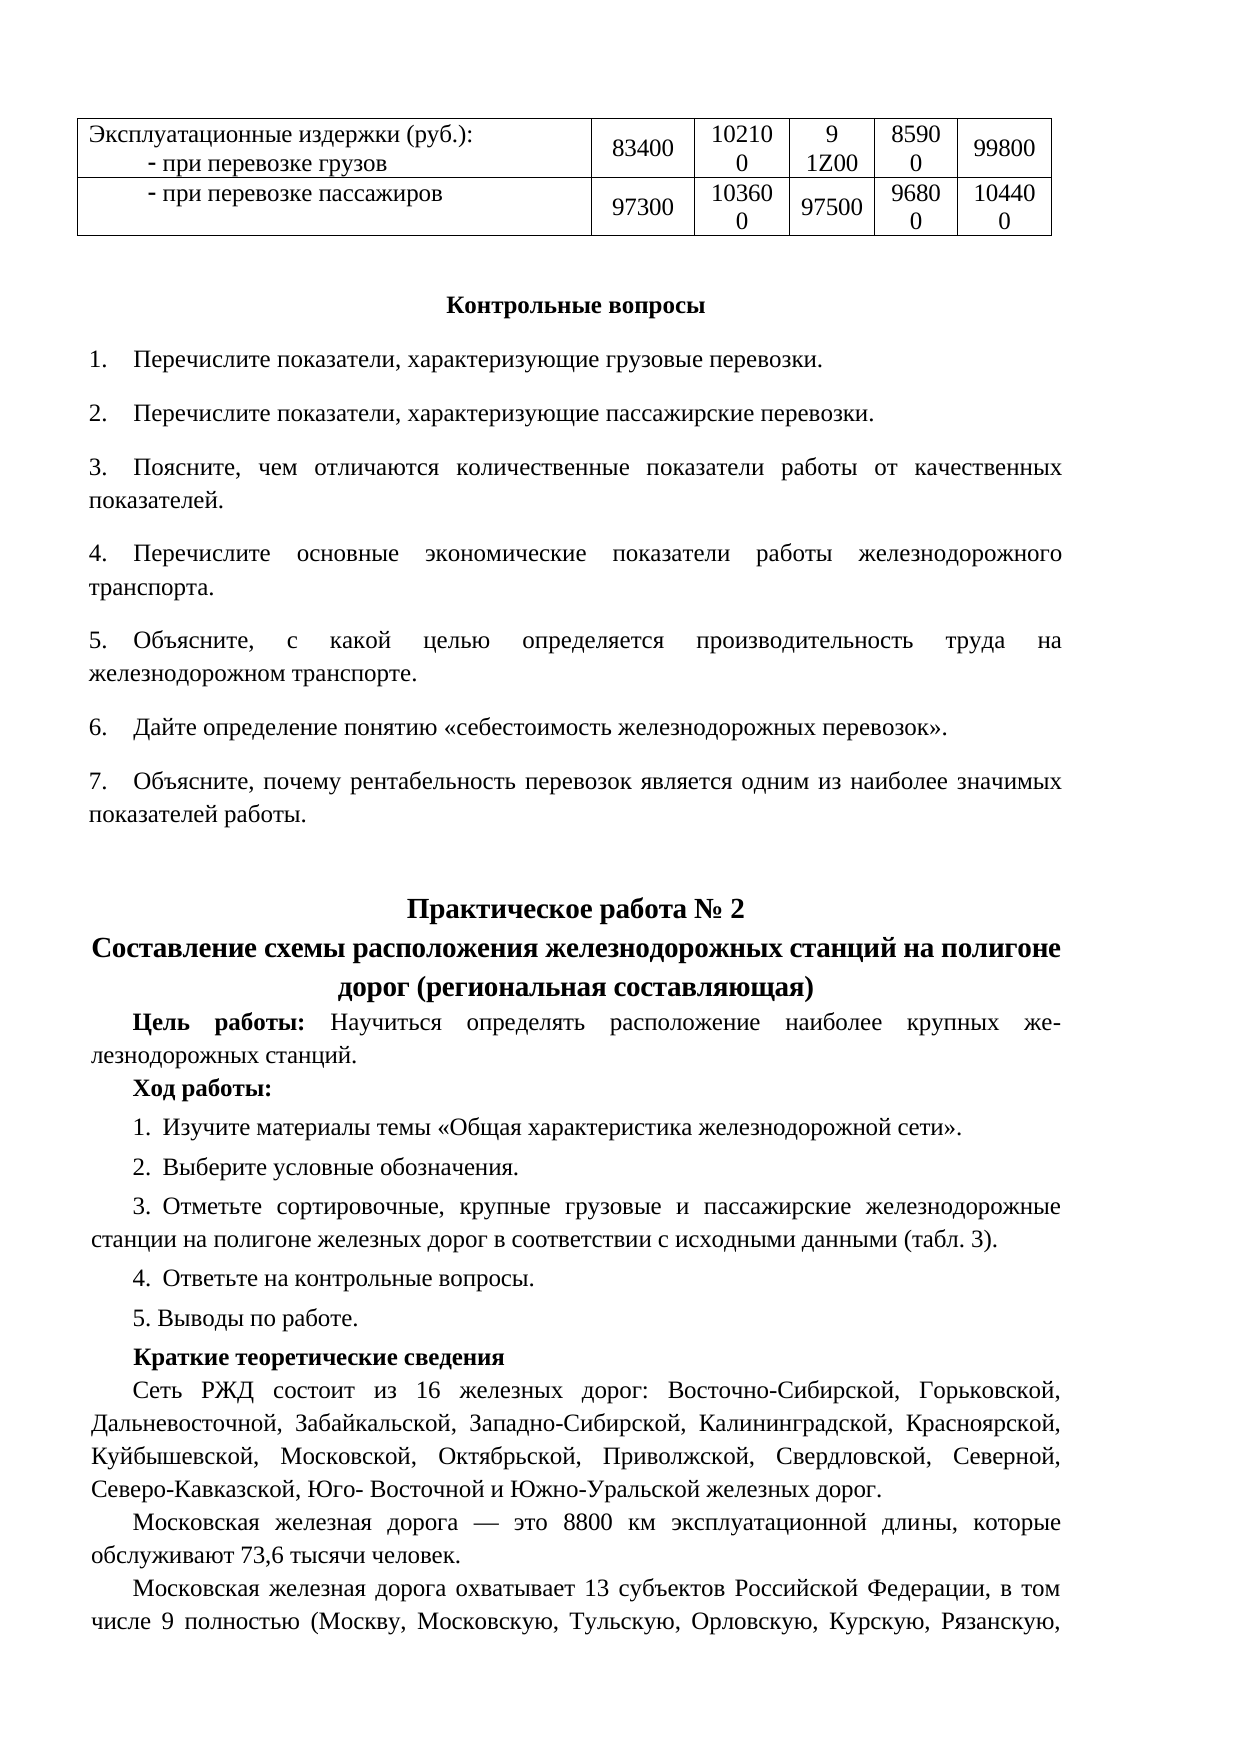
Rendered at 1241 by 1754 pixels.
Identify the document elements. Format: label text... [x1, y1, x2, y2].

table_cell 104400 [1011, 178, 1051, 235]
table_cell 103600 [695, 178, 736, 235]
text 2. Перечислите показатели, характеризующие пассажирские перевозки. [89, 398, 1063, 427]
text 4. Перечислите основные экономические показатели работы железнодорожного транспорта. [89, 538, 1063, 600]
table_cell 85900 [875, 119, 910, 177]
table_cell 83400 [592, 119, 694, 177]
text 6. Дайте определение понятию «себестоимость железнодорожных перевозок». [89, 712, 1063, 741]
text 2. Выберите условные обозначения. [91, 1152, 1061, 1181]
text Практическое работа № 2 [89, 892, 1063, 925]
text Контрольные вопросы [89, 290, 1063, 319]
table_cell 103600 [748, 178, 789, 235]
text Цель работы: Научиться определять расположение наиболее крупных железнодорожных станций. [91, 1007, 1061, 1069]
table_cell 104400 [958, 178, 998, 235]
text 5. Выводы по работе. [91, 1303, 1061, 1331]
text Составление схемы расположения железнодорожных станций на полигоне дорог (региональная составляющая) [89, 930, 1063, 1002]
table_cell 99800 [958, 119, 1051, 177]
text 4. Ответьте на контрольные вопросы. [91, 1263, 1061, 1292]
table_cell 102100 [695, 119, 736, 177]
table_cell при перевозке пассажиров [78, 178, 591, 235]
table_cell 85900 [922, 119, 957, 177]
table_cell Эксплуатационные издержки (руб.): при перевозке грузов [78, 119, 163, 177]
table_cell Эксплуатационные издержки (руб.): при перевозке грузов [387, 119, 591, 177]
table_cell 96800 [875, 178, 910, 235]
text 7. Объясните, почему рентабельность перевозок является одним из наиболее значимых показателей работы. [89, 766, 1063, 828]
table_cell 97500 [790, 178, 874, 235]
text Краткие теоретические сведения [89, 1342, 1063, 1371]
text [91, 1573, 1061, 1635]
table_cell 91Z00 [790, 119, 826, 177]
text Сеть РЖД состоит из 16 железных дорог: Восточно-Сибирской, Горьковской, Дальневосточной, Забайкальской, Западно-Сибирской, Калининградской, Красноярской, Куйбышевской, Московской, Октябрьской, Приволжской, Свердловской, Северной, Северо-Кавказской, Юго- Восточной и Южно-Уральской железных дорог. [91, 1375, 1061, 1503]
table_cell 97300 [592, 178, 694, 235]
text 1. Изучите материалы темы «Общая характеристика железнодорожной сети». [91, 1112, 1061, 1141]
text 5. Объясните, с какой целью определяется производительность труда на железнодорожном транспорте. [89, 625, 1063, 687]
text 1. Перечислите показатели, характеризующие грузовые перевозки. [89, 344, 1063, 373]
table_cell 91Z00 [838, 119, 874, 177]
table_cell 102100 [748, 119, 789, 177]
text 3. Поясните, чем отличаются количественные показатели работы от качественных показателей. [89, 452, 1063, 513]
text Ход работы: [91, 1073, 1061, 1102]
text 3. Отметьте сортировочные, крупные грузовые и пассажирские железнодорожные станции на полигоне железных дорог в соответствии с исходными данными (табл. 3). [91, 1191, 1061, 1253]
table_cell 96800 [922, 178, 957, 235]
text Московская железная дорога — это 8800 км эксплуатационной длины, которые обслуживают 73,6 тысячи человек. [91, 1507, 1061, 1569]
